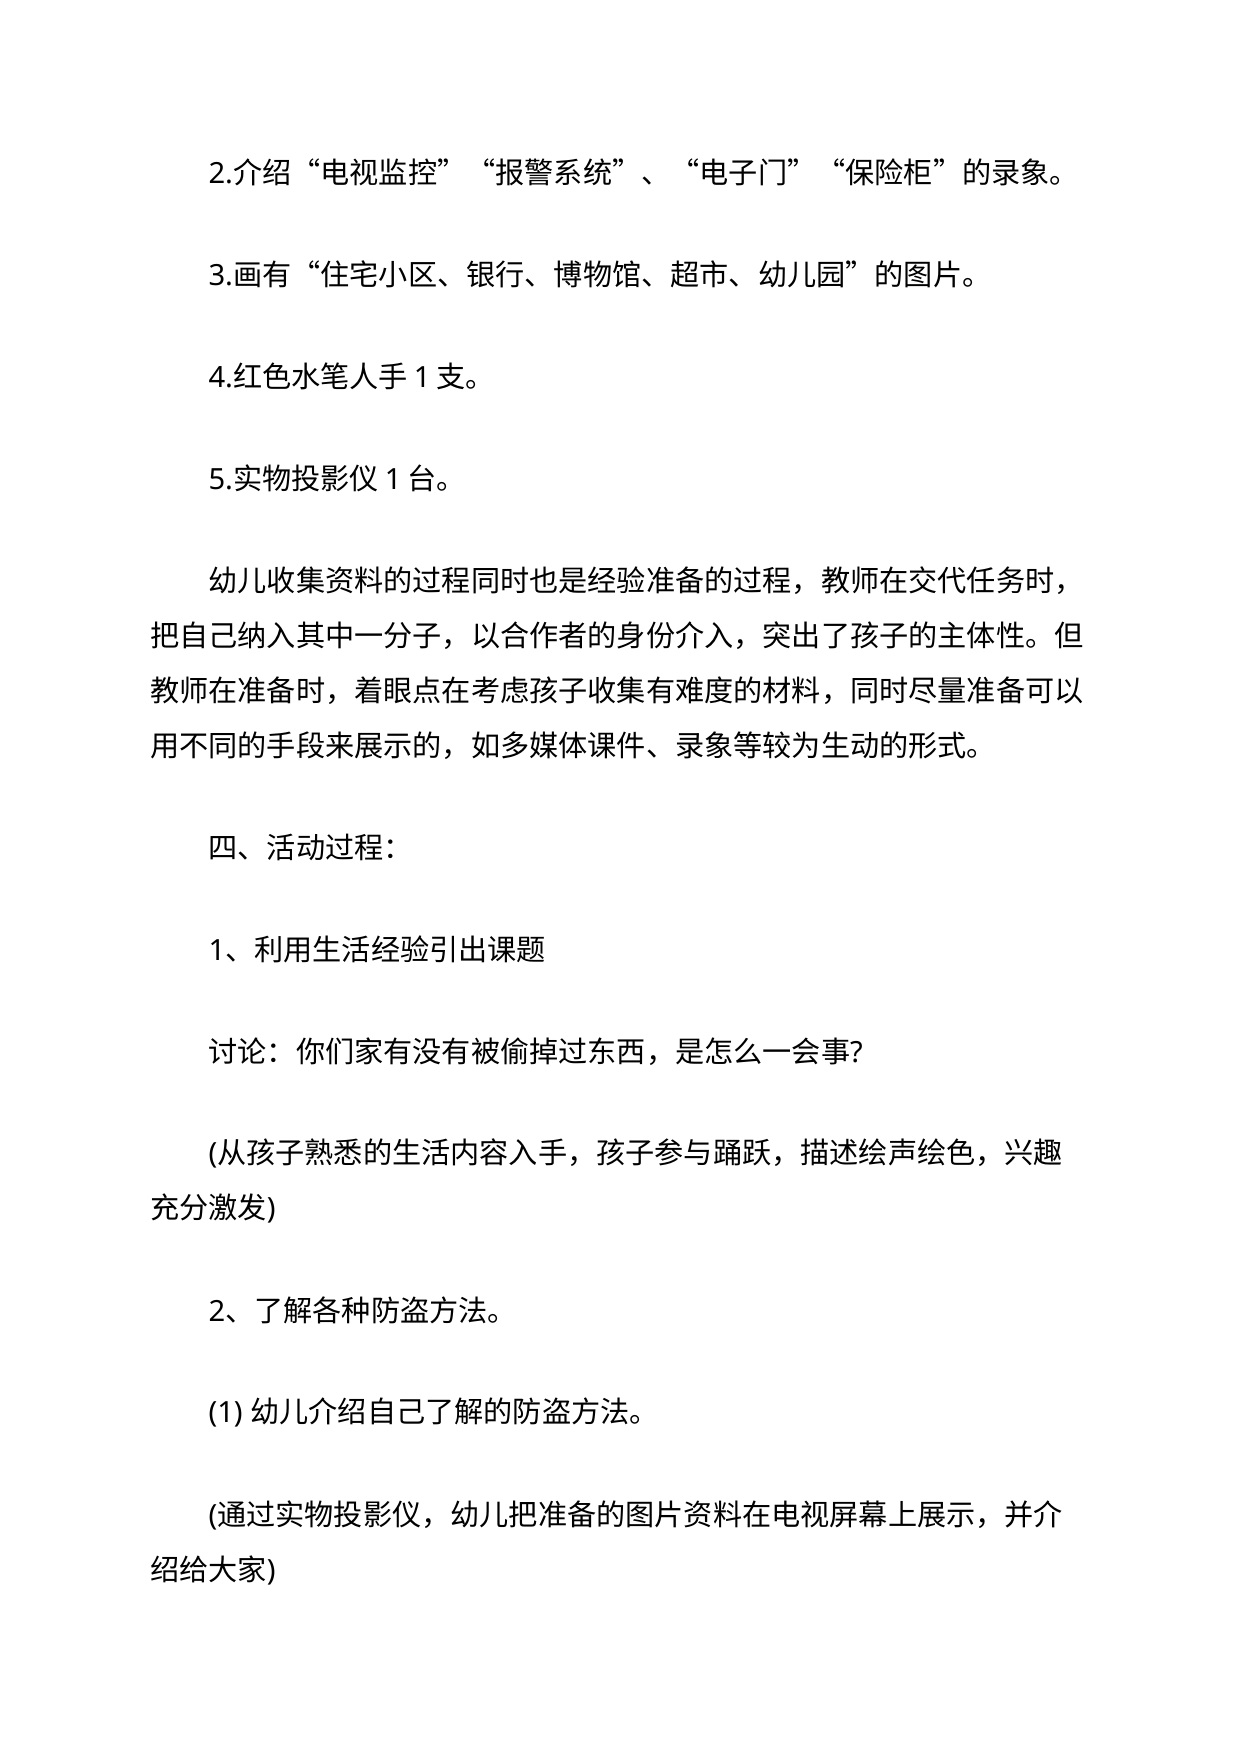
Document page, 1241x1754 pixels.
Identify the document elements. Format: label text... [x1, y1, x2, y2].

text (1) 幼儿介绍自己了解的防盗方法。 [150, 1389, 1090, 1431]
text 4.红色水笔人手1支。 [150, 354, 1090, 396]
text 2、了解各种防盗方法。 [150, 1287, 1090, 1329]
text 四、活动过程： [150, 824, 1090, 867]
text 讨论：你们家有没有被偷掉过东西，是怎么一会事? [150, 1028, 1090, 1071]
text 幼儿收集资料的过程同时也是经验准备的过程，教师在交代任务时，把自己纳入其中一分子，以合作者的身份介入，突出了孩子的主体性。但教师在准备时，着眼点在考虑孩子收集有难度的材料，同时尽量准备可以用不同的手段来展示的，如多媒体课件、录象等较为生动的形式。 [150, 558, 1090, 765]
text (通过实物投影仪，幼儿把准备的图片资料在电视屏幕上展示，并介绍给大家) [150, 1491, 1090, 1588]
text 2.介绍“电视监控”“报警系统”、“电子门”“保险柜”的录象。 [150, 150, 1090, 192]
text (从孩子熟悉的生活内容入手，孩子参与踊跃，描述绘声绘色，兴趣充分激发) [150, 1130, 1090, 1227]
text 5.实物投影仪1台。 [150, 456, 1090, 498]
text 3.画有“住宅小区、银行、博物馆、超市、幼儿园”的图片。 [150, 252, 1090, 294]
text 1、利用生活经验引出课题 [150, 926, 1090, 968]
